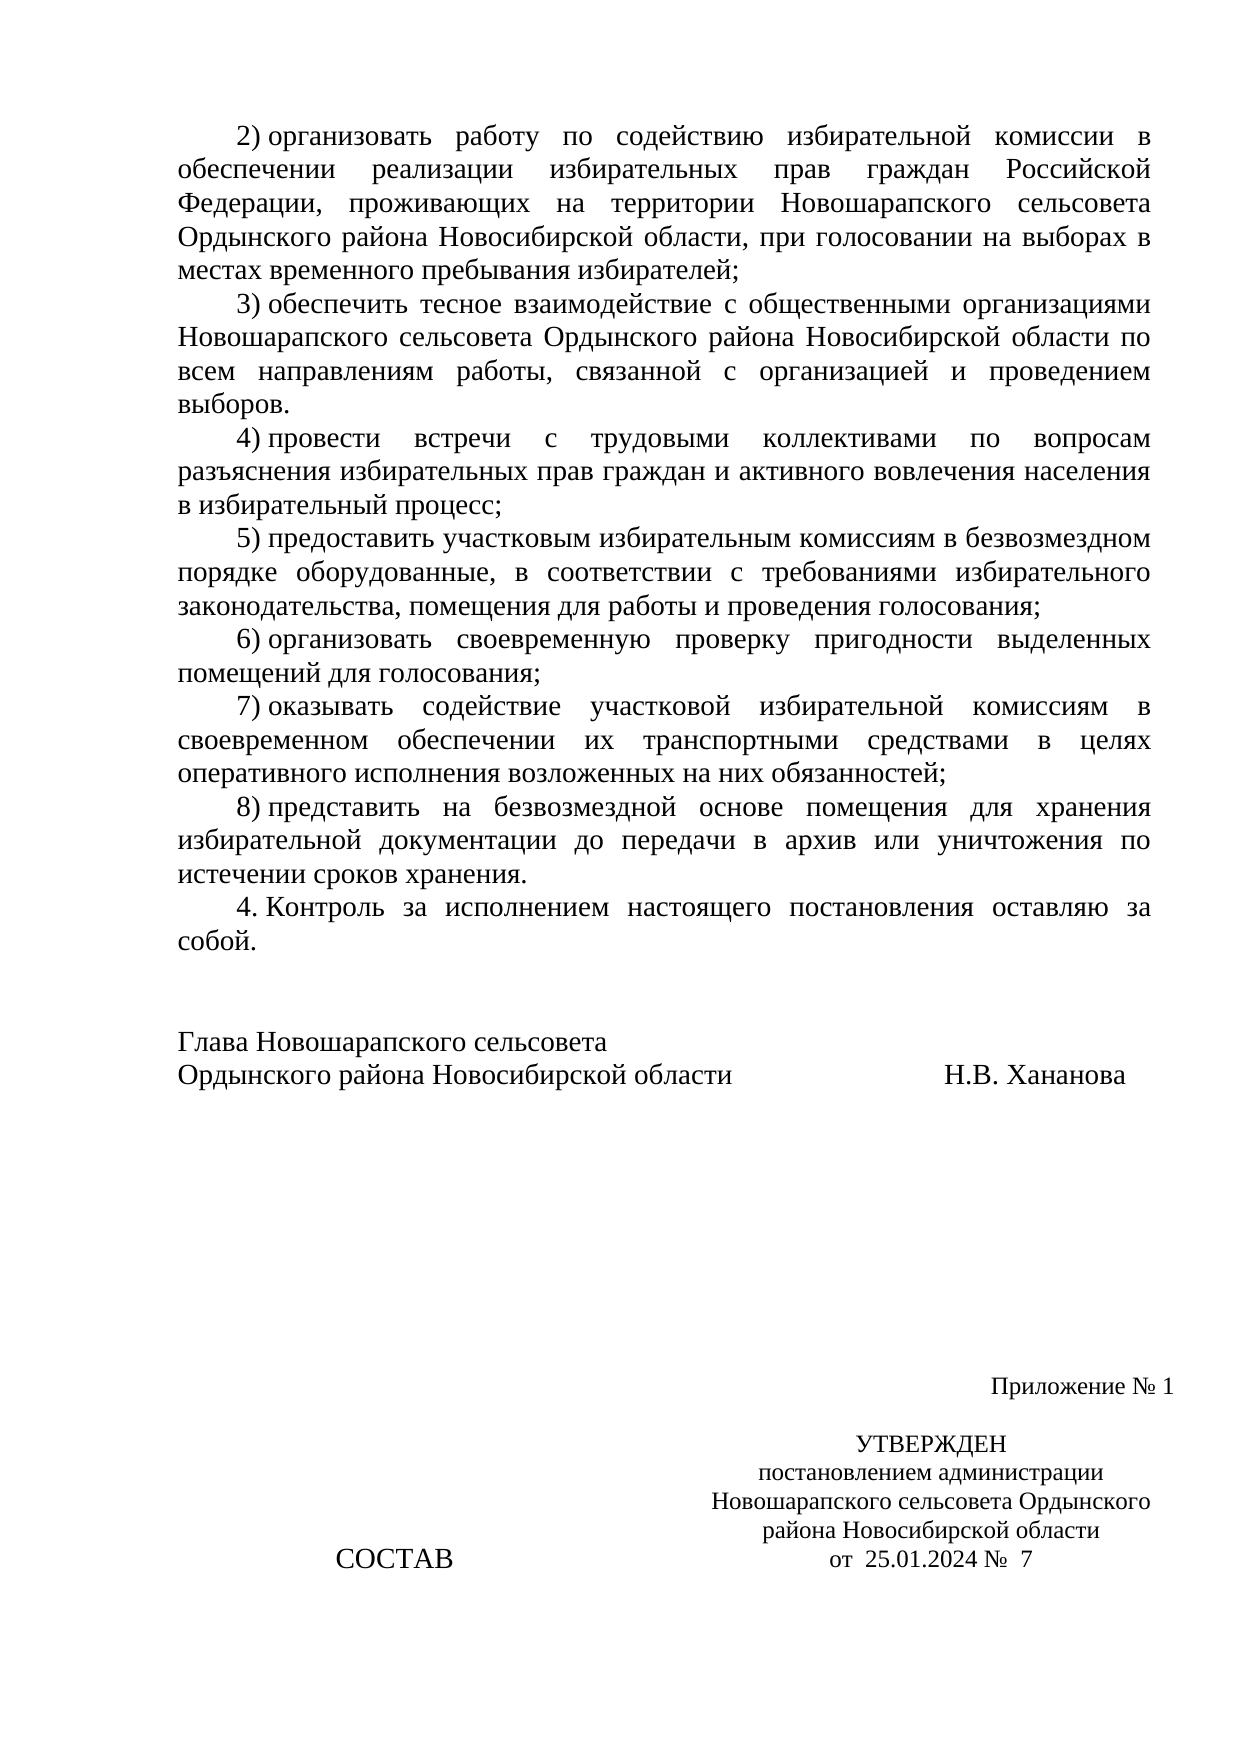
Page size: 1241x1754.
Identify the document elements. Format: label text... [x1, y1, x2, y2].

text 5) предоставить участковым избирательным комиссиям в безвозмездном порядке оборудованные, в соответствии с требованиями избирательного законодательства, помещения для работы и проведения голосования; [177, 521, 1152, 621]
text 4. Контроль за исполнением настоящего постановления оставляю за собой. [177, 889, 1152, 957]
text Глава Новошарапского сельсовета [177, 1024, 1152, 1057]
text 4) провести встречи с трудовыми коллективами по вопросам разъяснения избирательных прав граждан и активного вовлечения населения в избирательный процесс; [177, 420, 1152, 521]
text 2) организовать работу по содействию избирательной комиссии в обеспечении реализации избирательных прав граждан Российской Федерации, проживающих на территории Новошарапского сельсовета Ордынского района Новосибирской области, при голосовании на выборах в местах временного пребывания избирателей; [177, 118, 1152, 286]
table_header Приложение № 1 УТВЕРЖДЕН постановлением администрации Новошарапского сельсовета Ордынского района Новосибирской области от 25.01.2024 № 7 [593, 1371, 1186, 1572]
text 8) представить на безвозмездной основе помещения для хранения избирательной документации до передачи в архив или уничтожения по истечении сроков хранения. [177, 789, 1152, 889]
text 6) организовать своевременную проверку пригодности выделенных помещений для голосования; [177, 621, 1152, 688]
text 7) оказывать содействие участковой избирательной комиссиям в своевременном обеспечении их транспортными средствами в целях оперативного исполнения возложенных на них обязанностей; [177, 688, 1152, 789]
text Ордынского района Новосибирской области Н.В. Хананова [177, 1057, 1152, 1091]
text СОСТАВ [215, 1542, 1152, 1575]
text 3) обеспечить тесное взаимодействие с общественными организациями Новошарапского сельсовета Ордынского района Новосибирской области по всем направлениям работы, связанной с организацией и проведением выборов. [177, 286, 1152, 420]
